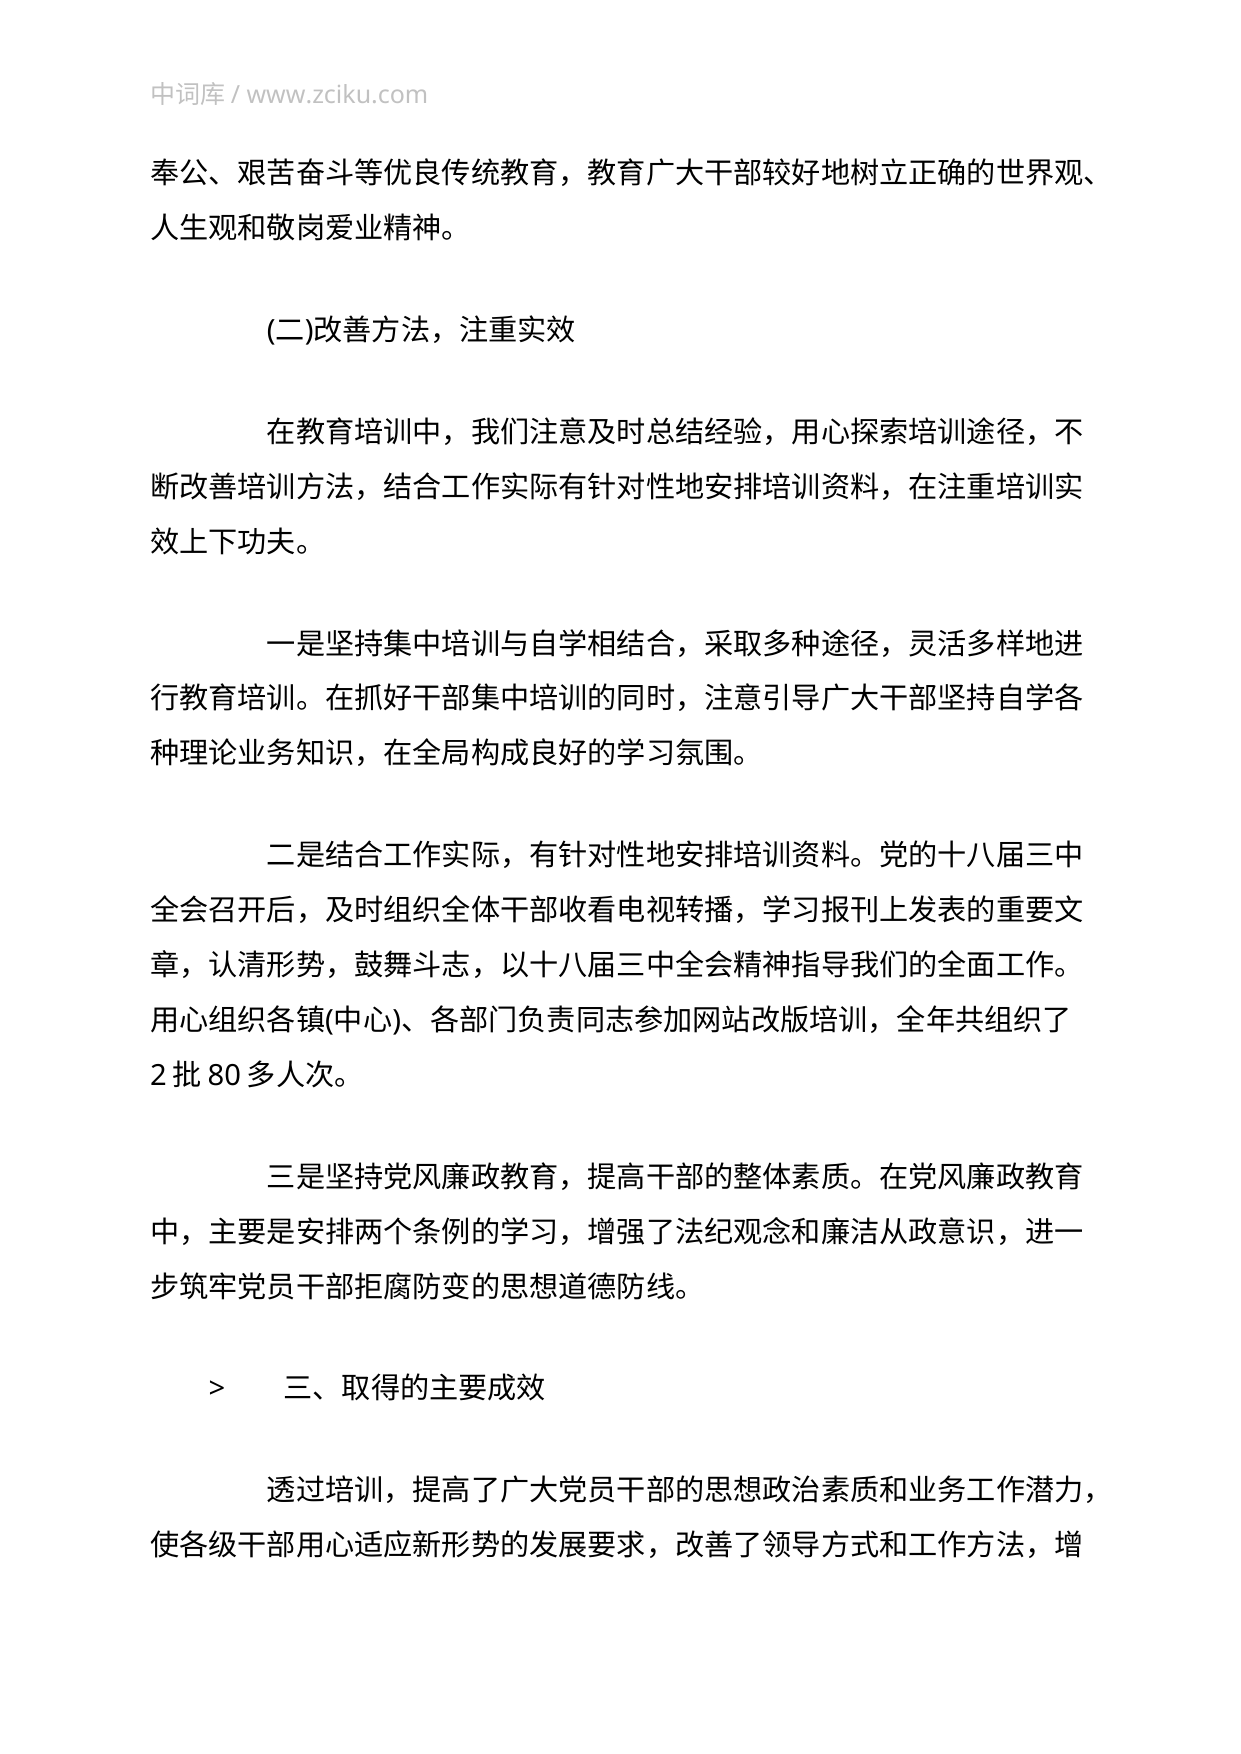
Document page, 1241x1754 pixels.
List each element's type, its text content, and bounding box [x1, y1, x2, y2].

text (二)改善方法，注重实效 [150, 307, 1090, 349]
text 二是结合工作实际，有针对性地安排培训资料。党的十八届三中全会召开后，及时组织全体干部收看电视转播，学习报刊上发表的重要文章，认清形势，鼓舞斗志，以十八届三中全会精神指导我们的全面工作。用心组织各镇(中心)、各部门负责同志参加网站改版培训，全年共组织了2批80多人次。 [150, 832, 1090, 1094]
text 在教育培训中，我们注意及时总结经验，用心探索培训途径，不断改善培训方法，结合工作实际有针对性地安排培训资料，在注重培训实效上下功夫。 [150, 409, 1090, 561]
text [150, 1467, 1090, 1564]
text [150, 150, 1090, 247]
text 三是坚持党风廉政教育，提高干部的整体素质。在党风廉政教育中，主要是安排两个条例的学习，增强了法纪观念和廉洁从政意识，进一步筑牢党员干部拒腐防变的思想道德防线。 [150, 1153, 1090, 1306]
text 一是坚持集中培训与自学相结合，采取多种途径，灵活多样地进行教育培训。在抓好干部集中培训的同时，注意引导广大干部坚持自学各种理论业务知识，在全局构成良好的学习氛围。 [150, 620, 1090, 772]
text > 三、取得的主要成效 [150, 1365, 1090, 1407]
